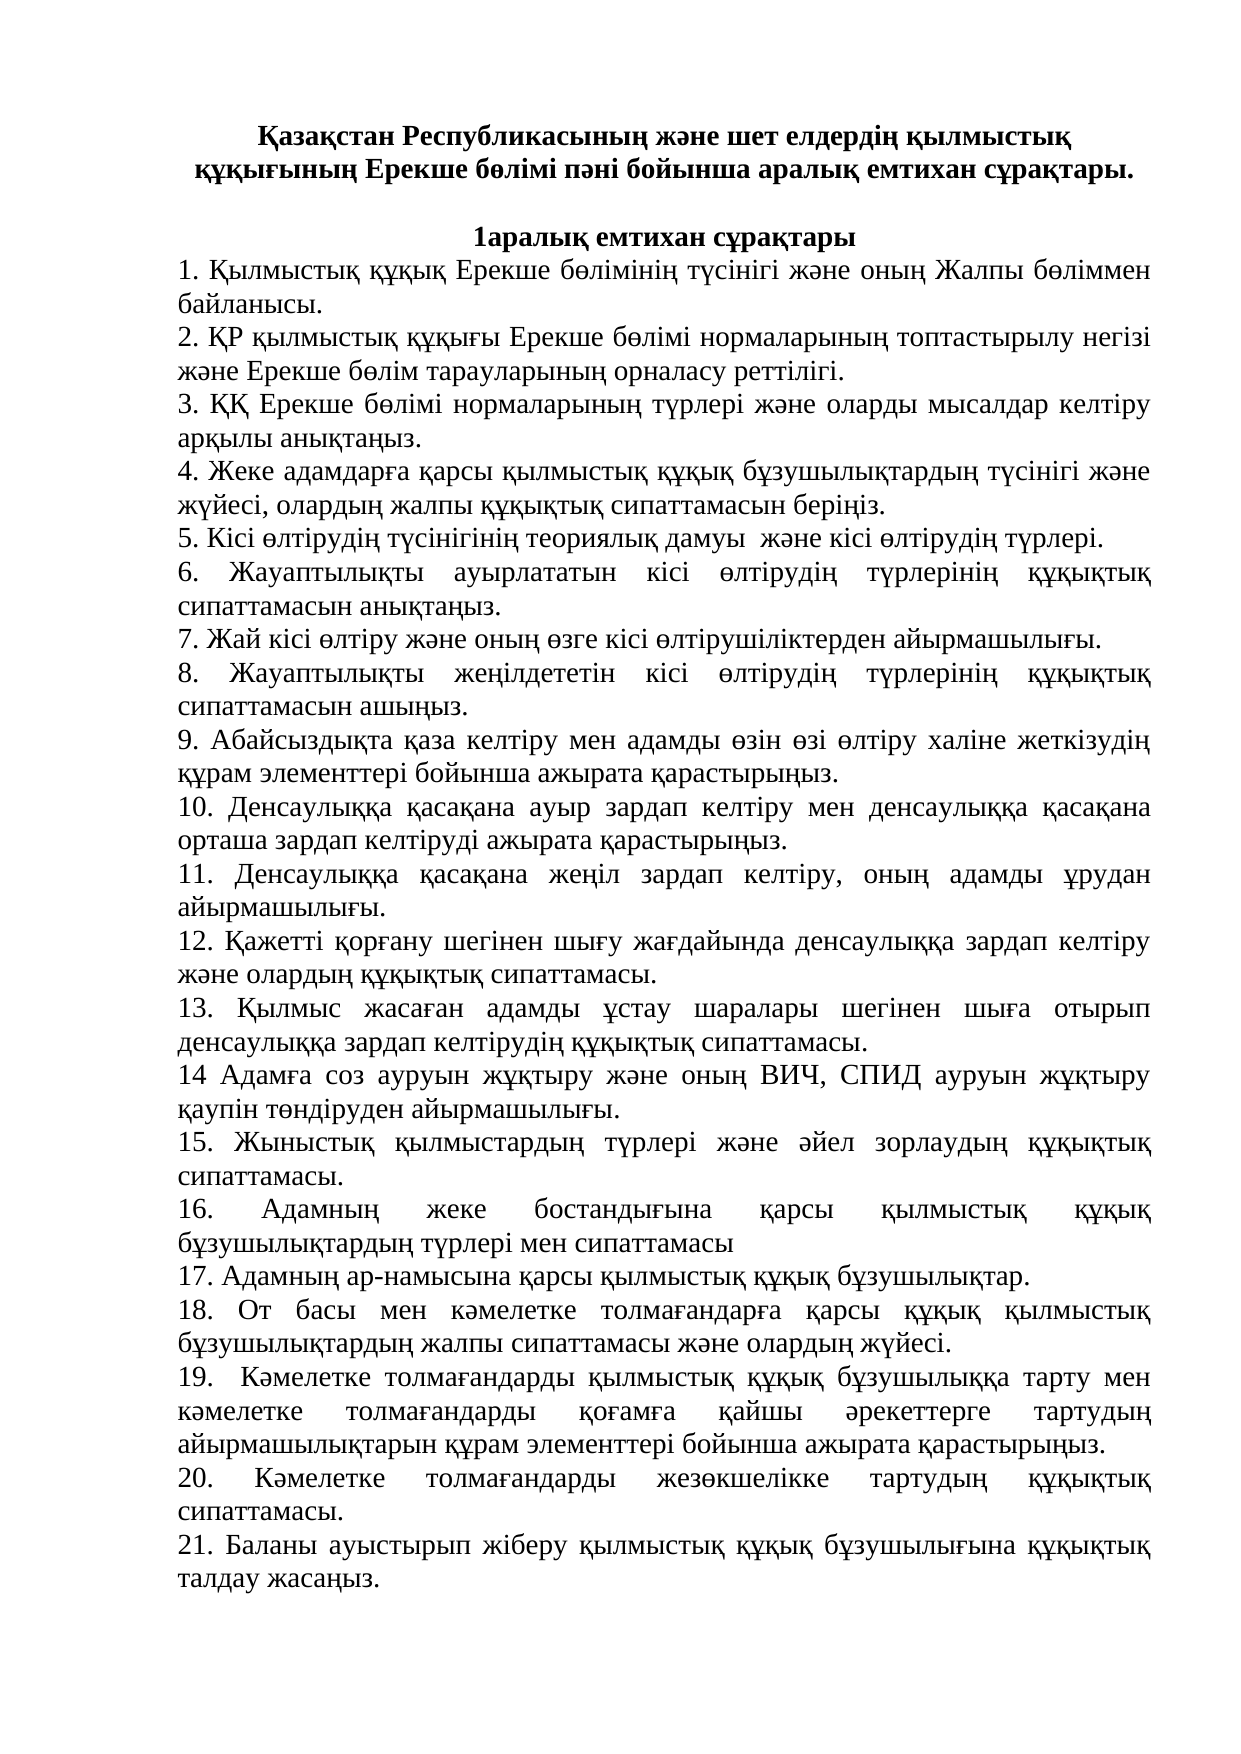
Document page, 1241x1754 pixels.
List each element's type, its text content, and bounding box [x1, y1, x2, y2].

text 12. Қажетті қорғану шегінен шығу жағдайында денсаулыққа зардап келтіру және олардың құқықтық сипаттамасы. [177, 923, 1152, 990]
text 11. Денсаулыққа қасақана жеңіл зардап келтіру, оның адамды ұрудан айырмашылығы. [177, 856, 1152, 923]
text 3. ҚҚ Ерекше бөлімі нормаларының түрлері және оларды мысалдар келтіру арқылы анықтаңыз. [177, 386, 1152, 453]
text 21. Баланы ауыстырып жіберу қылмыстық құқық бұзушылығына құқықтық талдау жасаңыз. [177, 1527, 1152, 1594]
text 6. Жауаптылықты ауырлататын кісі өлтірудің түрлерінің құқықтық сипаттамасын анықтаңыз. [177, 554, 1152, 621]
text 20. Кәмелетке толмағандарды жезөкшелікке тартудың құқықтық сипаттамасы. [177, 1460, 1152, 1527]
text 2. ҚР қылмыстық құқығы Ерекше бөлімі нормаларының топтастырылу негізі және Ерекше бөлім тарауларының орналасу реттілігі. [177, 319, 1152, 386]
text 1аралық емтихан сұрақтары [177, 219, 1152, 252]
text 8. Жауаптылықты жеңілдететін кісі өлтірудің түрлерінің құқықтық сипаттамасын ашыңыз. [177, 655, 1152, 722]
text 13. Қылмыс жасаған адамды ұстау шаралары шегінен шыға отырып денсаулыққа зардап келтірудің құқықтық сипаттамасы. [177, 990, 1152, 1057]
text 10. Денсаулыққа қасақана ауыр зардап келтіру мен денсаулыққа қасақана орташа зардап келтіруді ажырата қарастырыңыз. [177, 789, 1152, 856]
text 16. Адамның жеке бостандығына қарсы қылмыстық құқық бұзушылықтардың түрлері мен сипаттамасы [177, 1191, 1152, 1258]
text 4. Жеке адамдарға қарсы қылмыстық құқық бұзушылықтардың түсінігі және жүйесі, олардың жалпы құқықтық сипаттамасын беріңіз. [177, 453, 1152, 521]
text 19. Кәмелетке толмағандарды қылмыстық құқық бұзушылыққа тарту мен кәмелетке толмағандарды қоғамға қайшы әрекеттерге тартудың айырмашылықтарын құрам элементтері бойынша ажырата қарастырыңыз. [177, 1359, 1152, 1460]
text Қазақстан Республикасының және шет елдердің қылмыстық құқығының Ерекше бөлімі пәні бойынша аралық емтихан сұрақтары. [177, 118, 1152, 185]
text 5. Кісі өлтірудің түсінігінің теориялық дамуы және кісі өлтірудің түрлері. [177, 521, 1152, 554]
text 15. Жыныстық қылмыстардың түрлері және әйел зорлаудың құқықтық сипаттамасы. [177, 1124, 1152, 1191]
text 17. Адамның ар-намысына қарсы қылмыстық құқық бұзушылықтар. [177, 1258, 1152, 1292]
text 1. Қылмыстық құқық Ерекше бөлімінің түсінігі және оның Жалпы бөліммен байланысы. [177, 252, 1152, 319]
text 14 Адамға соз ауруын жұқтыру және оның ВИЧ, СПИД ауруын жұқтыру қаупін төндіруден айырмашылығы. [177, 1057, 1152, 1124]
text 18. От басы мен кәмелетке толмағандарға қарсы құқық қылмыстық бұзушылықтардың жалпы сипаттамасы және олардың жүйесі. [177, 1292, 1152, 1359]
text 9. Абайсыздықта қаза келтіру мен адамды өзін өзі өлтіру халіне жеткізудің құрам элементтері бойынша ажырата қарастырыңыз. [177, 722, 1152, 789]
text 7. Жай кісі өлтіру және оның өзге кісі өлтірушіліктерден айырмашылығы. [177, 621, 1152, 655]
